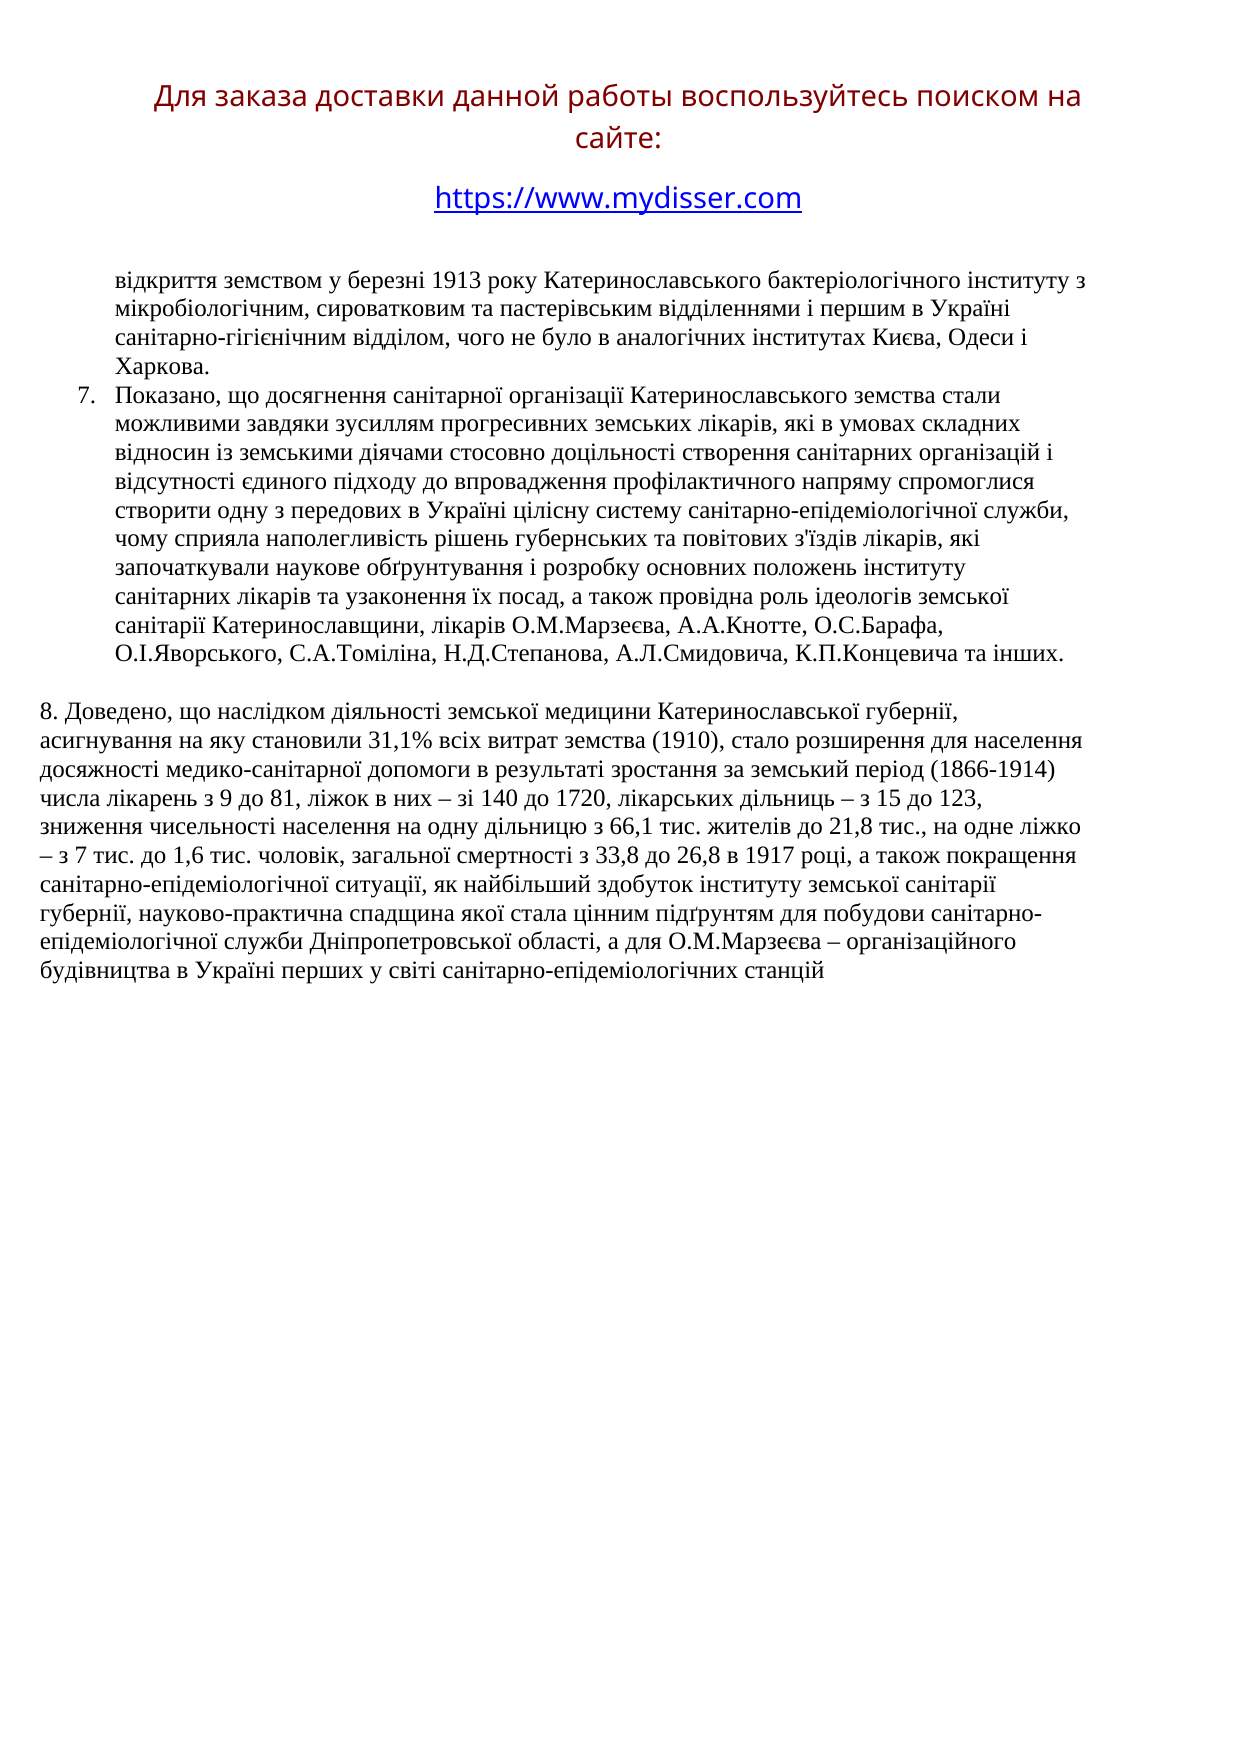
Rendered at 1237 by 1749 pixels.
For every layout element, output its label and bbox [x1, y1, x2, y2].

table_cell [40, 236, 1086, 984]
